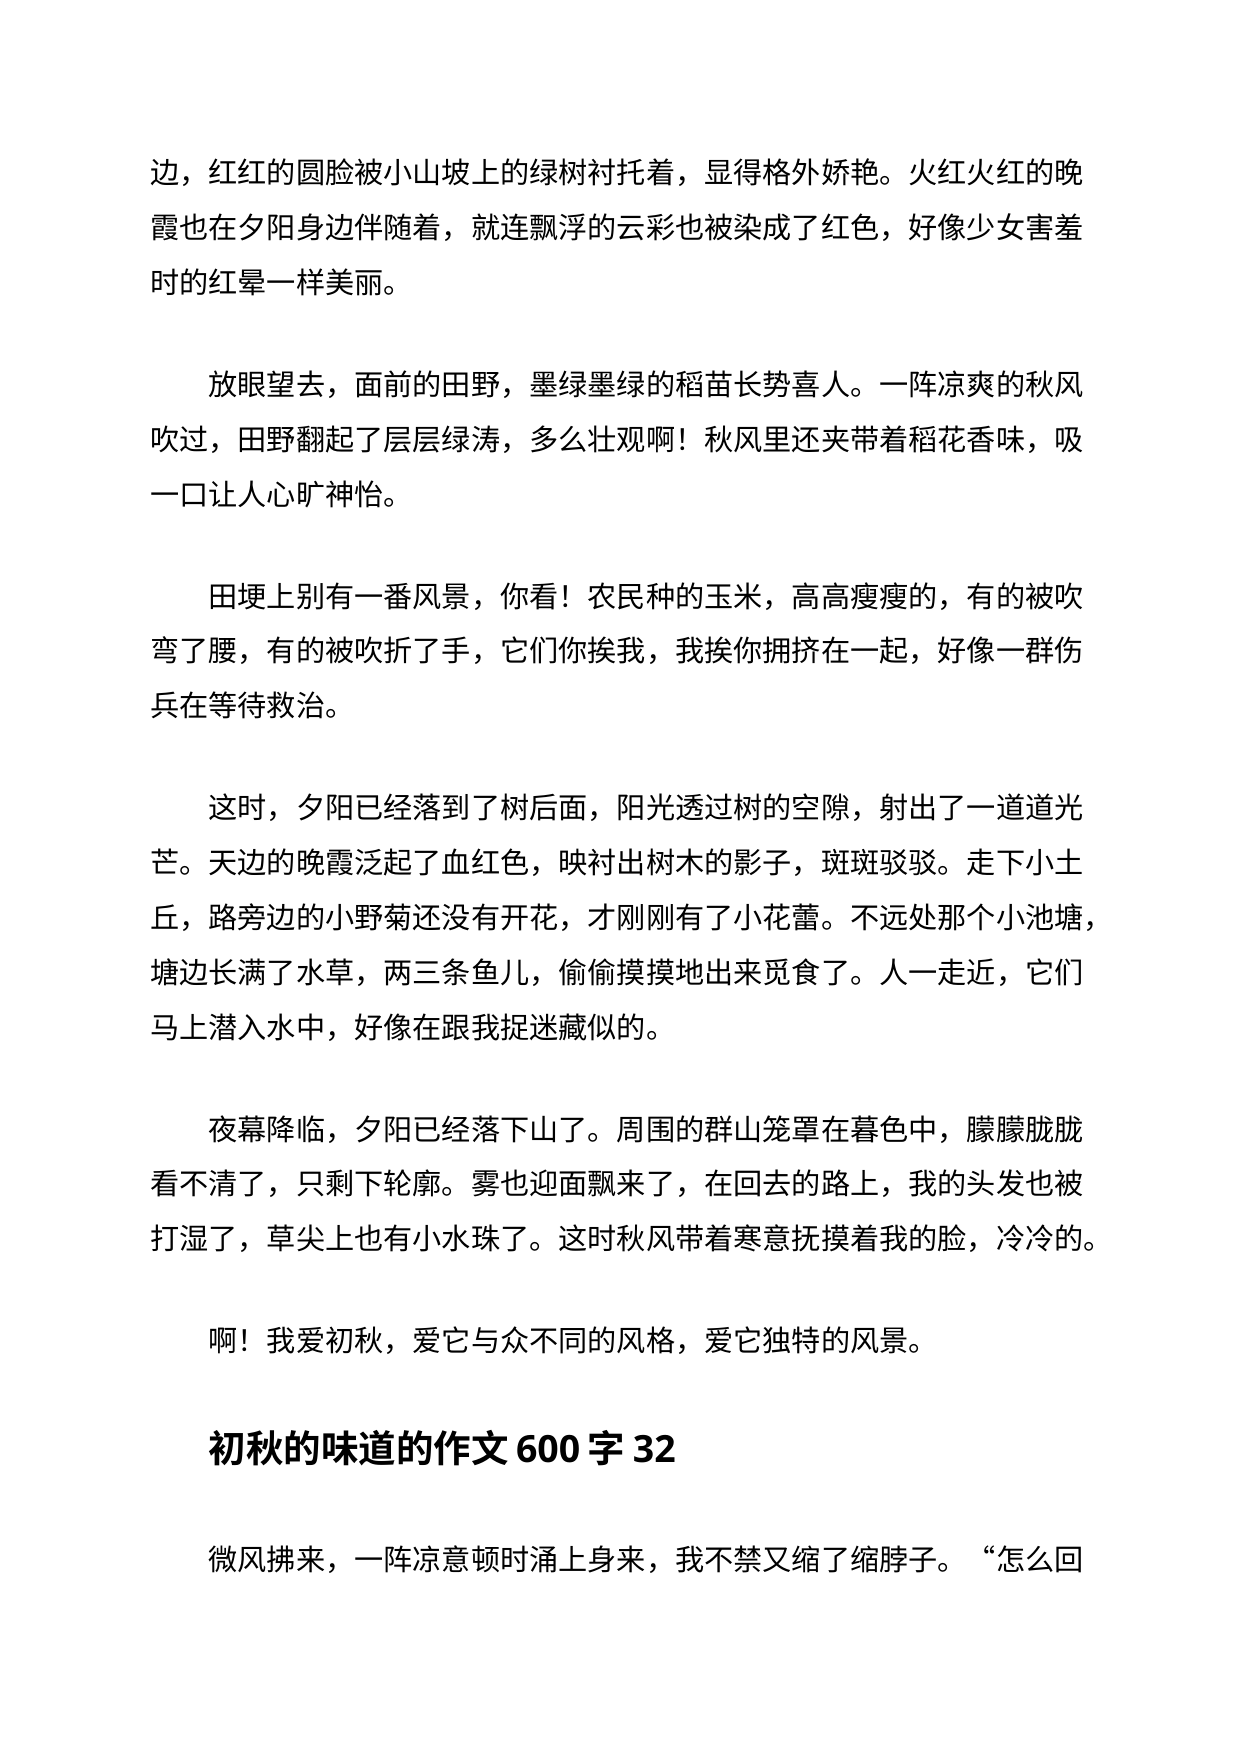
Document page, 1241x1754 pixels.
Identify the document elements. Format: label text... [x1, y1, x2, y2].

text 田埂上别有一番风景，你看！农民种的玉米，高高瘦瘦的，有的被吹弯了腰，有的被吹折了手，它们你挨我，我挨你拥挤在一起，好像一群伤兵在等待救治。 [150, 573, 1090, 725]
text 放眼望去，面前的田野，墨绿墨绿的稻苗长势喜人。一阵凉爽的秋风吹过，田野翻起了层层绿涛，多么壮观啊！秋风里还夹带着稻花香味，吸一口让人心旷神怡。 [150, 362, 1090, 514]
text 啊！我爱初秋，爱它与众不同的风格，爱它独特的风景。 [150, 1318, 1090, 1360]
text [150, 150, 1090, 302]
text 初秋的味道的作文600字32 [150, 1419, 1090, 1474]
text 这时，夕阳已经落到了树后面，阳光透过树的空隙，射出了一道道光芒。天边的晚霞泛起了血红色，映衬出树木的影子，斑斑驳驳。走下小土丘，路旁边的小野菊还没有开花，才刚刚有了小花蕾。不远处那个小池塘，塘边长满了水草，两三条鱼儿，偷偷摸摸地出来觅食了。人一走近，它们马上潜入水中，好像在跟我捉迷藏似的。 [150, 785, 1090, 1047]
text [150, 1537, 1090, 1579]
text 夜幕降临，夕阳已经落下山了。周围的群山笼罩在暮色中，朦朦胧胧看不清了，只剩下轮廓。雾也迎面飘来了，在回去的路上，我的头发也被打湿了，草尖上也有小水珠了。这时秋风带着寒意抚摸着我的脸，冷冷的。 [150, 1106, 1090, 1258]
